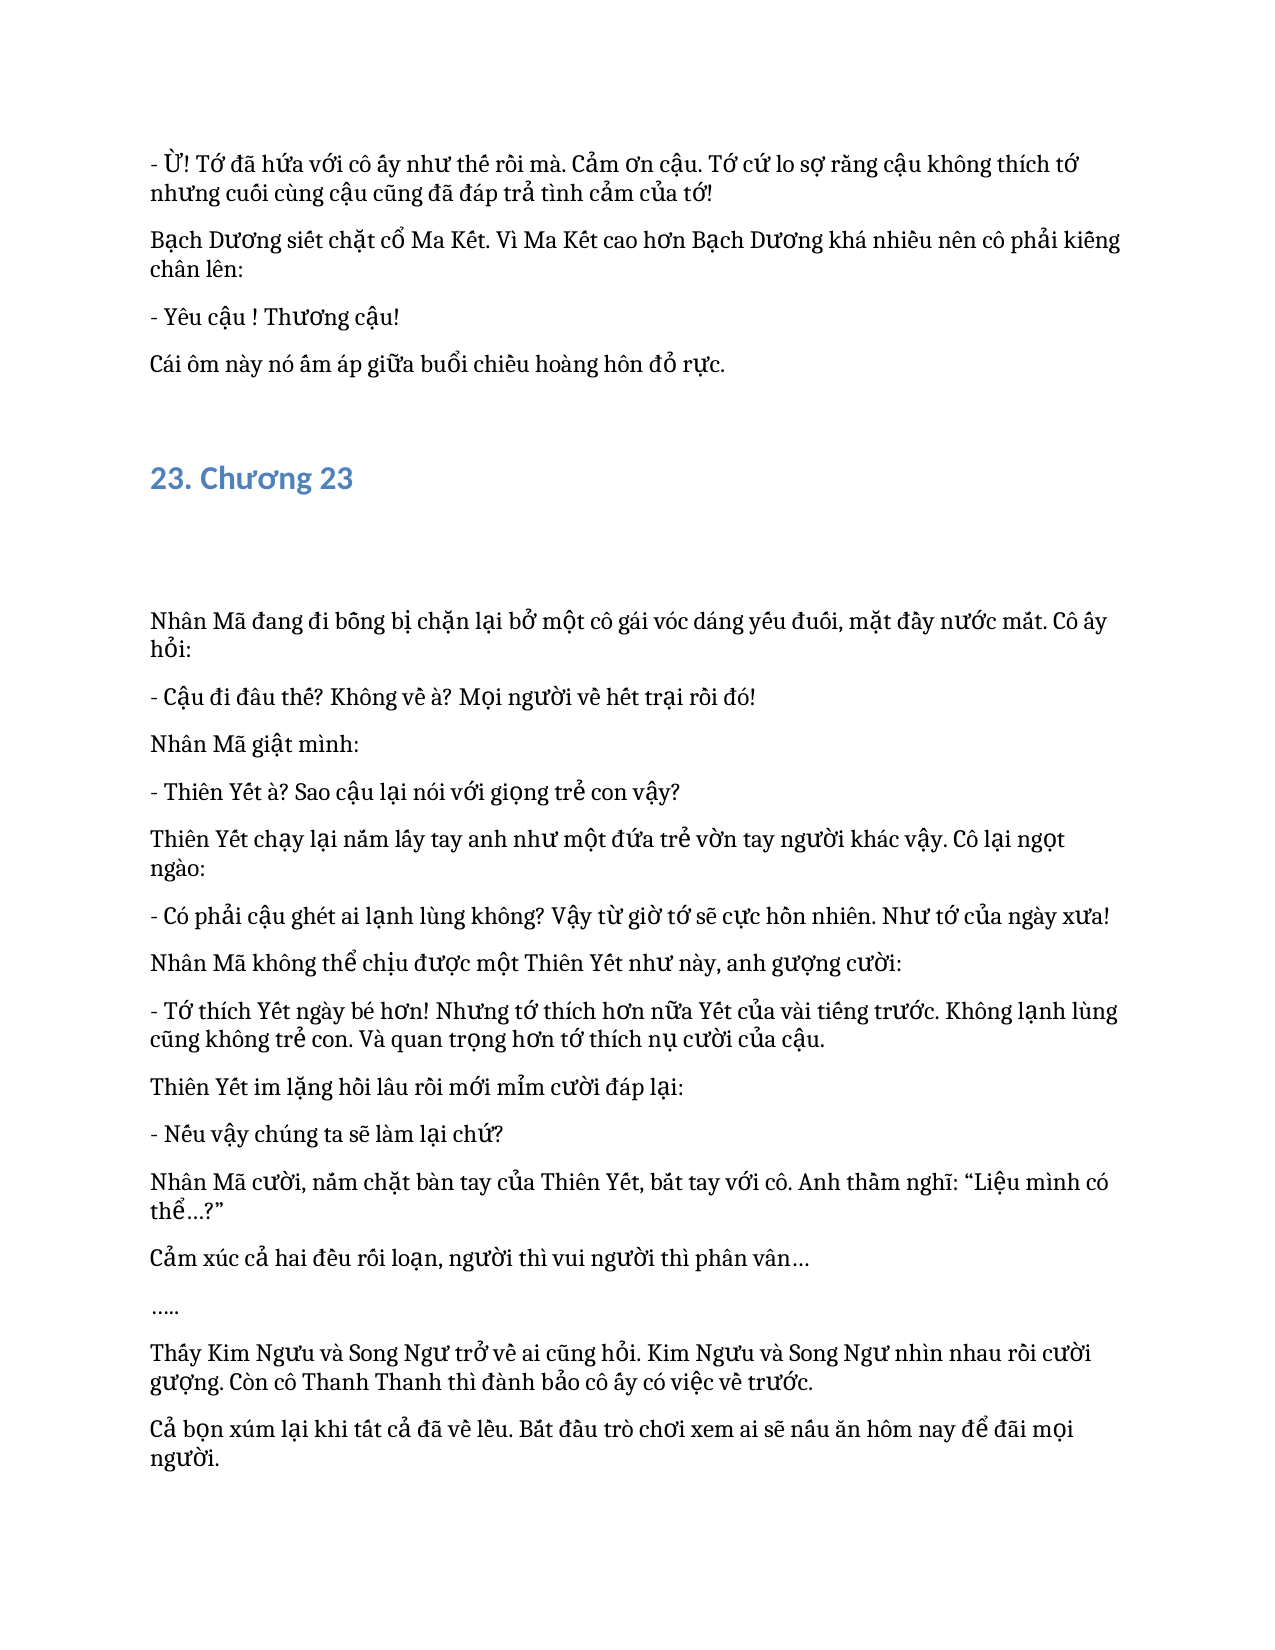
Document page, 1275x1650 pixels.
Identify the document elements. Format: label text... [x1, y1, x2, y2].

text Cả bọn xúm lại khi tất cả đã về lều. Bắt đầu trò chơi xem ai sẽ nấu ăn hôm nay để đãi mọi người. [150, 1415, 1125, 1473]
text - Nếu vậy chúng ta sẽ làm lại chứ? [150, 1120, 1125, 1149]
text Thiên Yết im lặng hồi lâu rồi mới mỉm cười đáp lại: [150, 1073, 1125, 1102]
text Nhân Mã không thể chịu được một Thiên Yết như này, anh gượng cười: [150, 949, 1125, 978]
subtitle 23. Chương 23 [150, 457, 1125, 498]
text Nhân Mã cười, nắm chặt bàn tay của Thiên Yết, bắt tay với cô. Anh thầm nghĩ: “Liệu mình có thể…?” [150, 1168, 1125, 1225]
text Bạch Dương siết chặt cổ Ma Kết. Vì Ma Kết cao hơn Bạch Dương khá nhiều nên cô phải kiễng chân lên: [150, 226, 1125, 284]
text ….. [150, 1292, 1125, 1320]
text - Ừ! Tớ đã hứa với cô ấy như thế rồi mà. Cảm ơn cậu. Tớ cứ lo sợ rằng cậu không thích tớ nhưng cuối cùng cậu cũng đã đáp trả tình cảm của tớ! [150, 150, 1125, 207]
text Nhân Mã đang đi bỗng bị chặn lại bở một cô gái vóc dáng yếu đuối, mặt đầy nước mắt. Cô ấy hỏi: [150, 607, 1125, 664]
text - Có phải cậu ghét ai lạnh lùng không? Vậy từ giờ tớ sẽ cực hồn nhiên. Như tớ của ngày xưa! [150, 902, 1125, 930]
text - Tớ thích Yết ngày bé hơn! Nhưng tớ thích hơn nữa Yết của vài tiếng trước. Không lạnh lùng cũng không trẻ con. Và quan trọng hơn tớ thích nụ cười của cậu. [150, 997, 1125, 1054]
text - Thiên Yết à? Sao cậu lại nói với giọng trẻ con vậy? [150, 778, 1125, 807]
text - Yêu cậu ! Thương cậu! [150, 302, 1125, 331]
text Cảm xúc cả hai đều rối loạn, người thì vui người thì phân vân… [150, 1244, 1125, 1273]
text Nhân Mã giật mình: [150, 730, 1125, 759]
text - Cậu đi đâu thế? Không về à? Mọi người về hết trại rồi đó! [150, 683, 1125, 712]
text Thấy Kim Ngưu và Song Ngư trở về ai cũng hỏi. Kim Ngưu và Song Ngư nhìn nhau rồi cười gượng. Còn cô Thanh Thanh thì đành bảo cô ấy có việc về trước. [150, 1339, 1125, 1397]
text Cái ôm này nó ấm áp giữa buổi chiều hoàng hôn đỏ rực. [150, 350, 1125, 436]
text Thiên Yết chạy lại nắm lấy tay anh như một đứa trẻ vờn tay người khác vậy. Cô lại ngọt ngào: [150, 825, 1125, 883]
